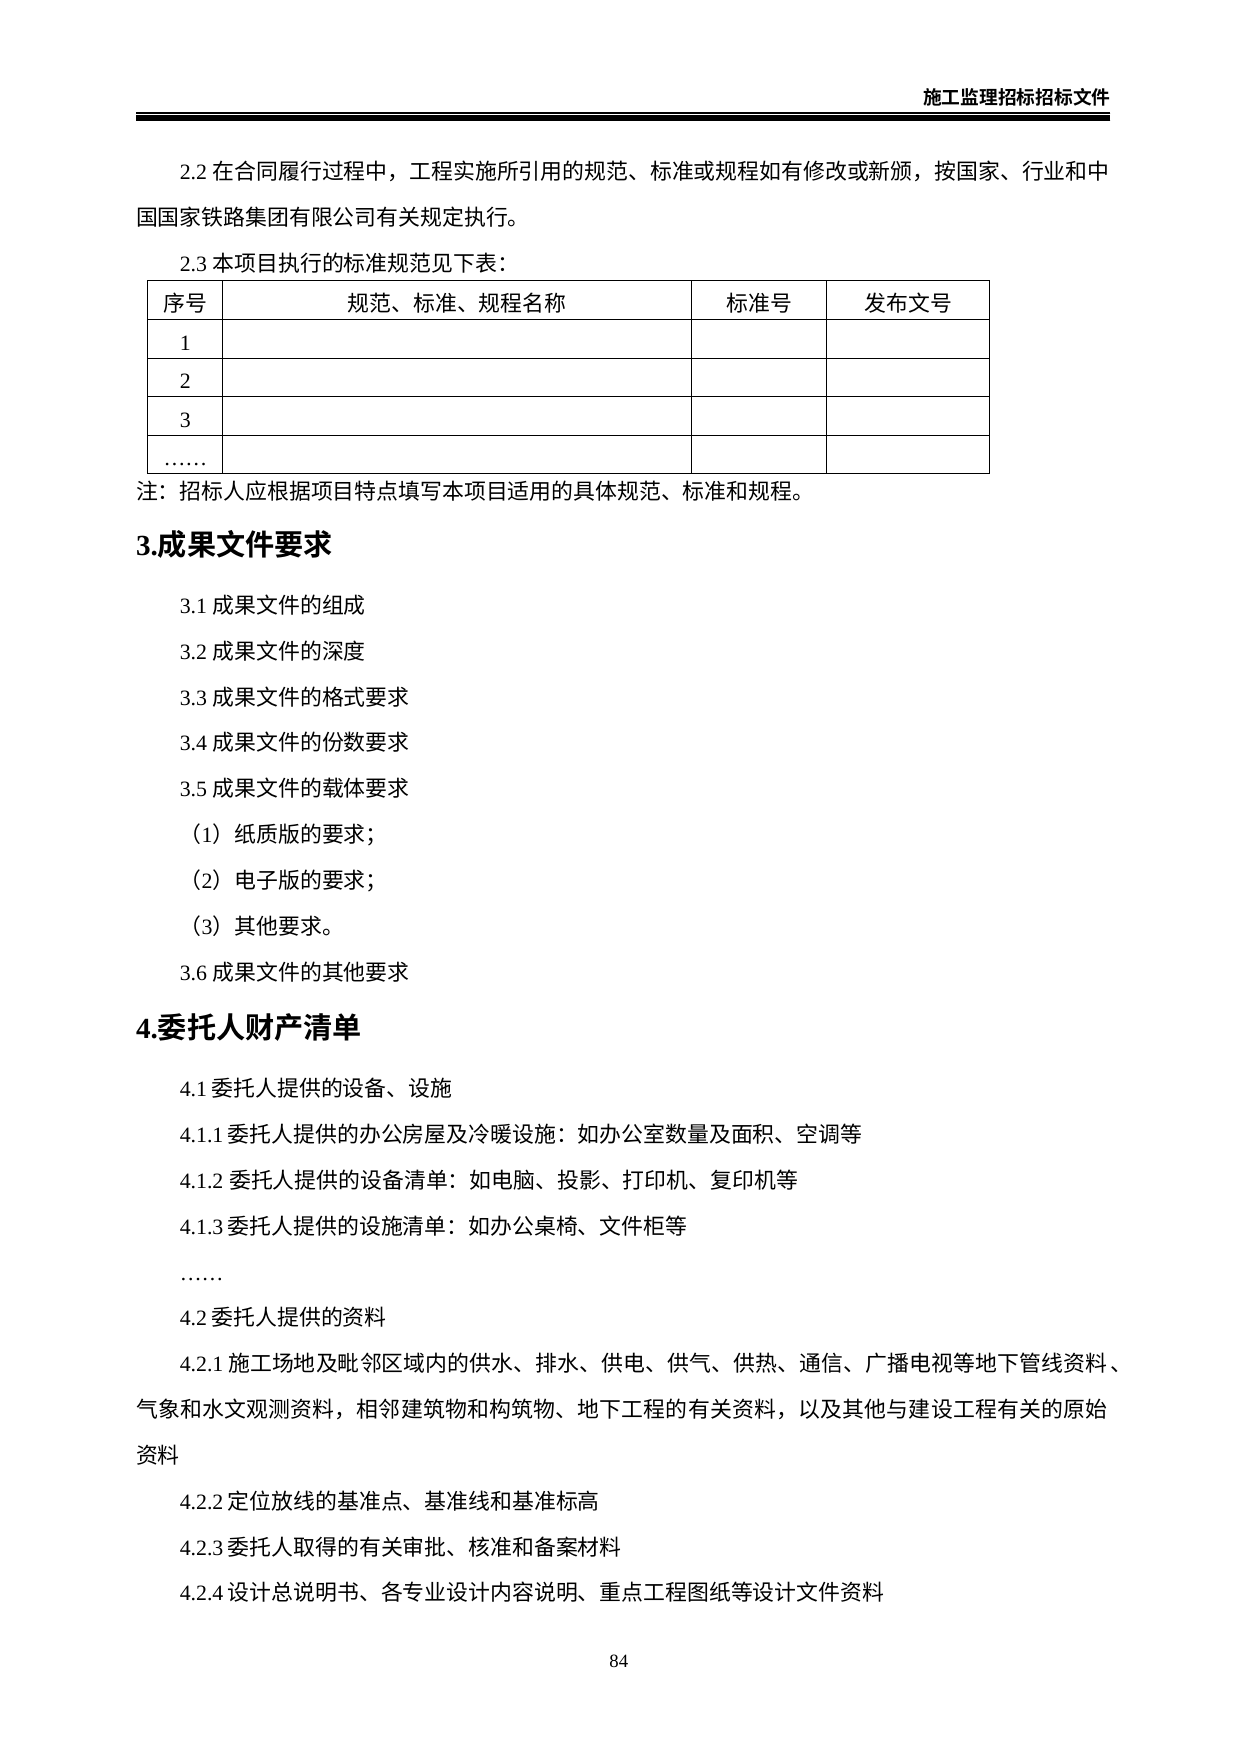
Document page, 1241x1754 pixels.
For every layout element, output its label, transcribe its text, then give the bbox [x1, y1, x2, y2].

text 4.2.2定位放线的基准点、基准线和基准标高 [136, 1472, 1110, 1518]
table_cell [827, 397, 989, 434]
table_cell …… [148, 436, 222, 473]
table_header 发布文号 [827, 281, 989, 319]
table_cell 2 [148, 359, 222, 396]
text 注：招标人应根据项目特点填写本项目适用的具体规范、标准和规程。 [136, 474, 1110, 506]
table_cell [827, 320, 989, 357]
table_cell [223, 320, 691, 357]
text 4.1委托人提供的设备、设施 [136, 1060, 1110, 1106]
table_cell 1 [148, 320, 222, 357]
table_header 规范、标准、规程名称 [223, 281, 691, 319]
table_cell [827, 436, 989, 473]
table_cell [827, 359, 989, 396]
text 4.2委托人提供的资料 [136, 1289, 1110, 1335]
table_cell [223, 359, 691, 396]
table_cell [692, 320, 826, 357]
text 3.2 成果文件的深度 [136, 622, 1110, 668]
text 2.2 在合同履行过程中，工程实施所引用的规范、标准或规程如有修改或新颁，按国家、行业和中国国家铁路集团有限公司有关规定执行。 [136, 143, 1110, 234]
table_header 标准号 [692, 281, 826, 319]
table_cell [692, 359, 826, 396]
table_cell [692, 397, 826, 434]
text 3.4 成果文件的份数要求 [136, 714, 1110, 760]
subtitle 4.委托人财产清单 [136, 1002, 1110, 1047]
text 4.1.3委托人提供的设施清单：如办公桌椅、文件柜等 [136, 1197, 1110, 1243]
text 4.2.3委托人取得的有关审批、核准和备案材料 [136, 1518, 1110, 1564]
table_header 序号 [148, 281, 222, 319]
text 3.5 成果文件的载体要求 [136, 760, 1110, 806]
table_cell [692, 436, 826, 473]
text 3.3 成果文件的格式要求 [136, 668, 1110, 714]
subtitle 3.成果文件要求 [136, 518, 1110, 564]
text 4.2.1施工场地及毗邻区域内的供水、排水、供电、供气、供热、通信、广播电视等地下管线资料、气象和水文观测资料，相邻建筑物和构筑物、地下工程的有关资料，以及其他与建设工程有关的原始资料 [136, 1335, 1110, 1472]
text （3）其他要求。 [136, 897, 1110, 943]
table_cell 3 [148, 397, 222, 434]
text 4.1.1委托人提供的办公房屋及冷暖设施：如办公室数量及面积、空调等 [136, 1106, 1110, 1152]
text 3.6 成果文件的其他要求 [136, 943, 1110, 989]
text （2）电子版的要求； [136, 852, 1110, 897]
text （1）纸质版的要求； [136, 806, 1110, 852]
text 3.1 成果文件的组成 [136, 577, 1110, 622]
table_cell [223, 397, 691, 434]
table_cell [223, 436, 691, 473]
text …… [136, 1243, 1110, 1289]
text 2.3 本项目执行的标准规范见下表： [136, 234, 1110, 280]
text 4.2.4设计总说明书、各专业设计内容说明、重点工程图纸等设计文件资料 [136, 1564, 1110, 1610]
text 4.1.2 委托人提供的设备清单：如电脑、投影、打印机、复印机等 [136, 1152, 1110, 1197]
